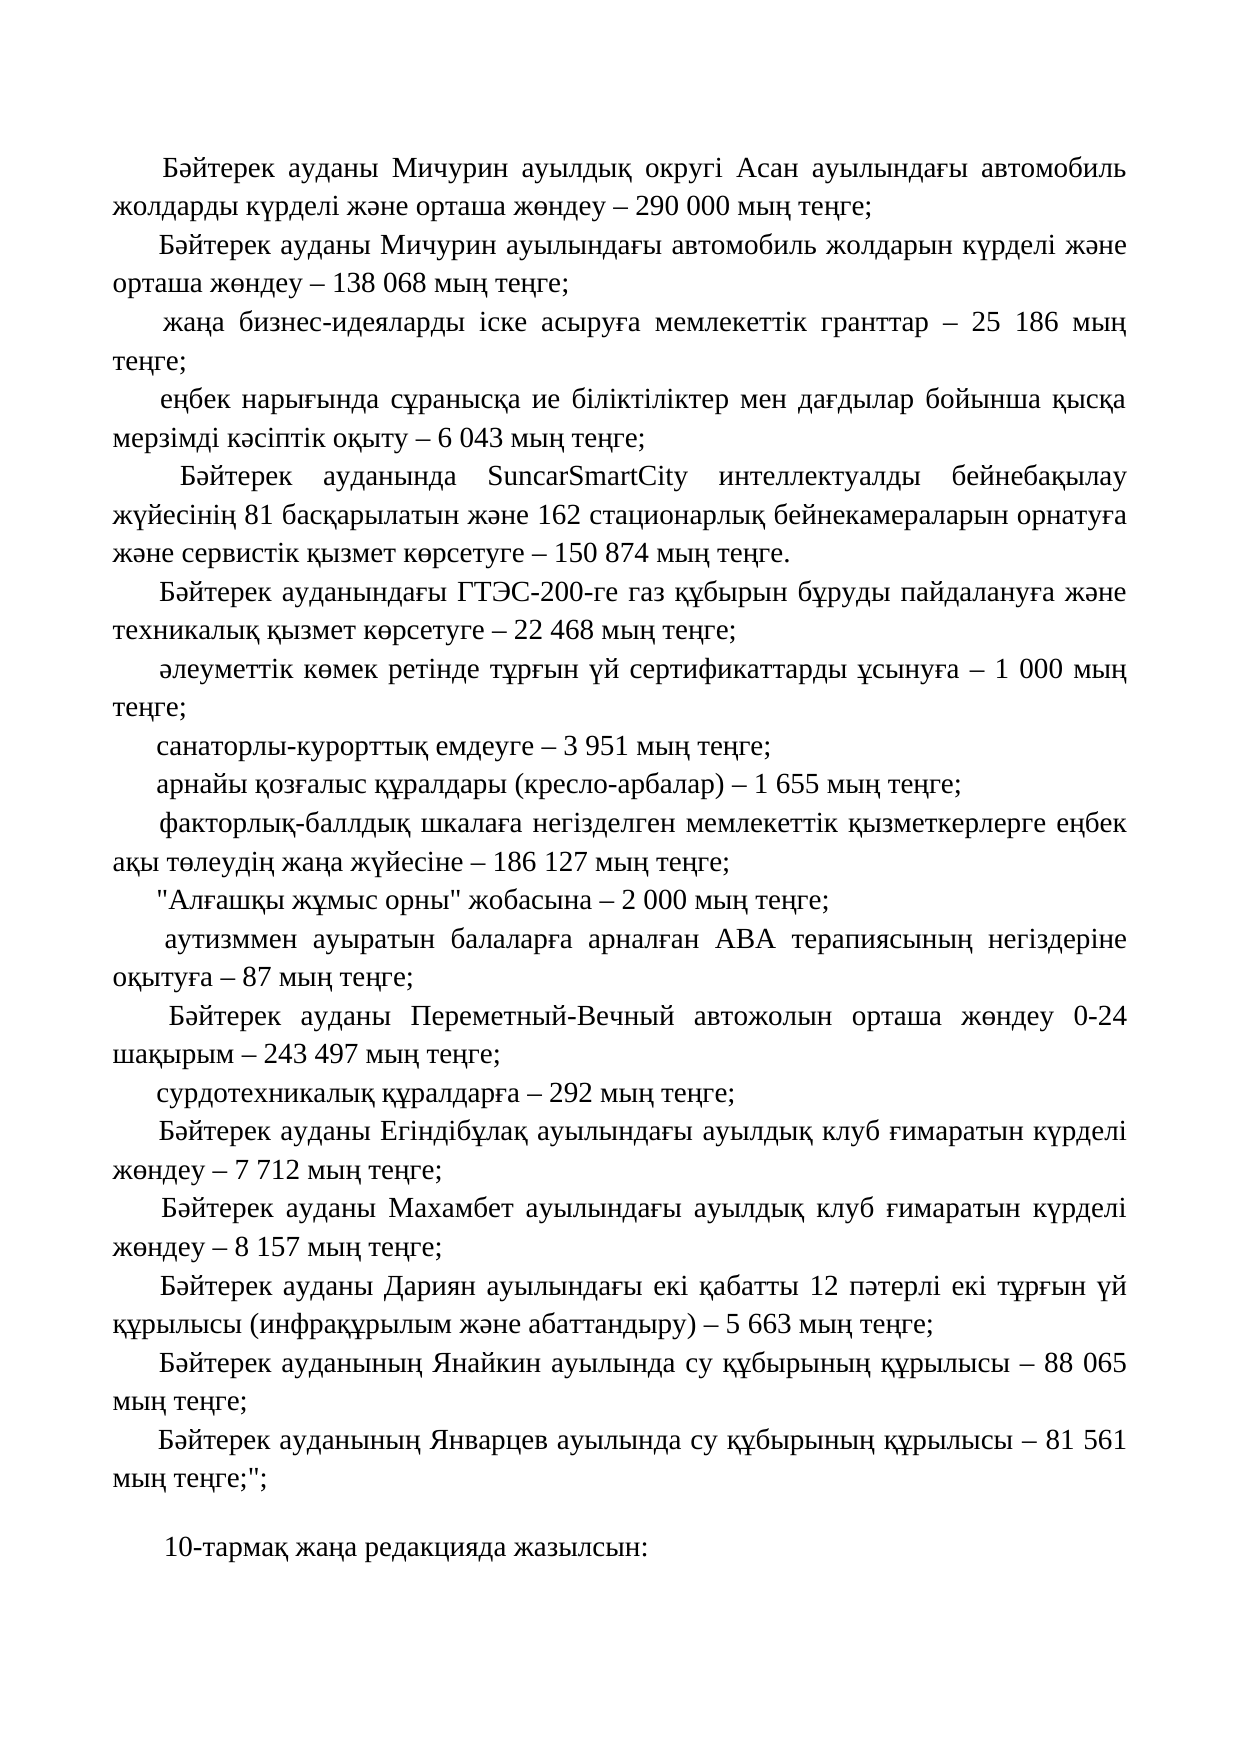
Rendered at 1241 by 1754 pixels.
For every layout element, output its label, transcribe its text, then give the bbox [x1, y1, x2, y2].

text жаңа бизнес-идеяларды іске асыруға мемлекеттік гранттар – 25 186 мың теңге; [112, 304, 1128, 376]
text Бәйтерек ауданы Мичурин ауылындағы автомобиль жолдарын күрделі және орташа жөндеу – 138 068 мың теңге; [112, 227, 1128, 299]
text әлеуметтік көмек ретінде тұрғын үй сертификаттарды ұсынуға – 1 000 мың теңге; [112, 651, 1128, 723]
text Бәйтерек ауданы Мичурин ауылдық округі Асан ауылындағы автомобиль жолдарды күрделі және орташа жөндеу – 290 000 мың теңге; [112, 150, 1128, 222]
text Бәйтерек ауданы Дариян ауылындағы екі қабатты 12 пәтерлі екі тұрғын үй құрылысы (инфрақұрылым және абаттандыру) – 5 663 мың теңге; [112, 1268, 1128, 1340]
text санаторлы-курорттық емдеуге – 3 951 мың теңге; [112, 728, 1128, 762]
text 10-тармақ жаңа редакцияда жазылсын: [112, 1529, 1128, 1563]
text сурдотехникалық құралдарға – 292 мың теңге; [112, 1075, 1128, 1108]
text факторлық-баллдық шкалаға негізделген мемлекеттік қызметкерлерге еңбек ақы төлеудің жаңа жүйесіне – 186 127 мың теңге; [112, 805, 1128, 877]
text Бәйтерек ауданында SuncarSmartCity интеллектуалды бейнебақылау жүйесінің 81 басқарылатын және 162 стационарлық бейнекамераларын орнатуға және сервистік қызмет көрсетуге – 150 874 мың теңге. [112, 458, 1128, 569]
text арнайы қозғалыс құралдары (кресло-арбалар) – 1 655 мың теңге; [112, 767, 1128, 800]
text Бәйтерек ауданы Махамбет ауылындағы ауылдық клуб ғимаратын күрделі жөндеу – 8 157 мың теңге; [112, 1191, 1128, 1263]
text Бәйтерек ауданы Переметный-Вечный автожолын орташа жөндеу 0-24 шақырым – 243 497 мың теңге; [112, 998, 1128, 1070]
text Бәйтерек ауданының Янайкин ауылында су құбырының құрылысы – 88 065 мың теңге; [112, 1345, 1128, 1417]
text Бәйтерек ауданы Егіндібұлақ ауылындағы ауылдық клуб ғимаратын күрделі жөндеу – 7 712 мың теңге; [112, 1113, 1128, 1186]
text "Алғашқы жұмыс орны" жобасына – 2 000 мың теңге; [112, 882, 1128, 916]
text аутизммен ауыратын балаларға арналған АВА терапиясының негіздеріне оқытуға – 87 мың теңге; [112, 921, 1128, 993]
text еңбек нарығында сұранысқа ие біліктіліктер мен дағдылар бойынша қысқа мерзімді кәсіптік оқыту – 6 043 мың теңге; [112, 381, 1128, 453]
text Бәйтерек ауданының Январцев ауылында су құбырының құрылысы – 81 561 мың теңге;"; [112, 1422, 1128, 1494]
text Бәйтерек ауданындағы ГТЭС-200-ге газ құбырын бұруды пайдалануға және техникалық қызмет көрсетуге – 22 468 мың теңге; [112, 574, 1128, 646]
